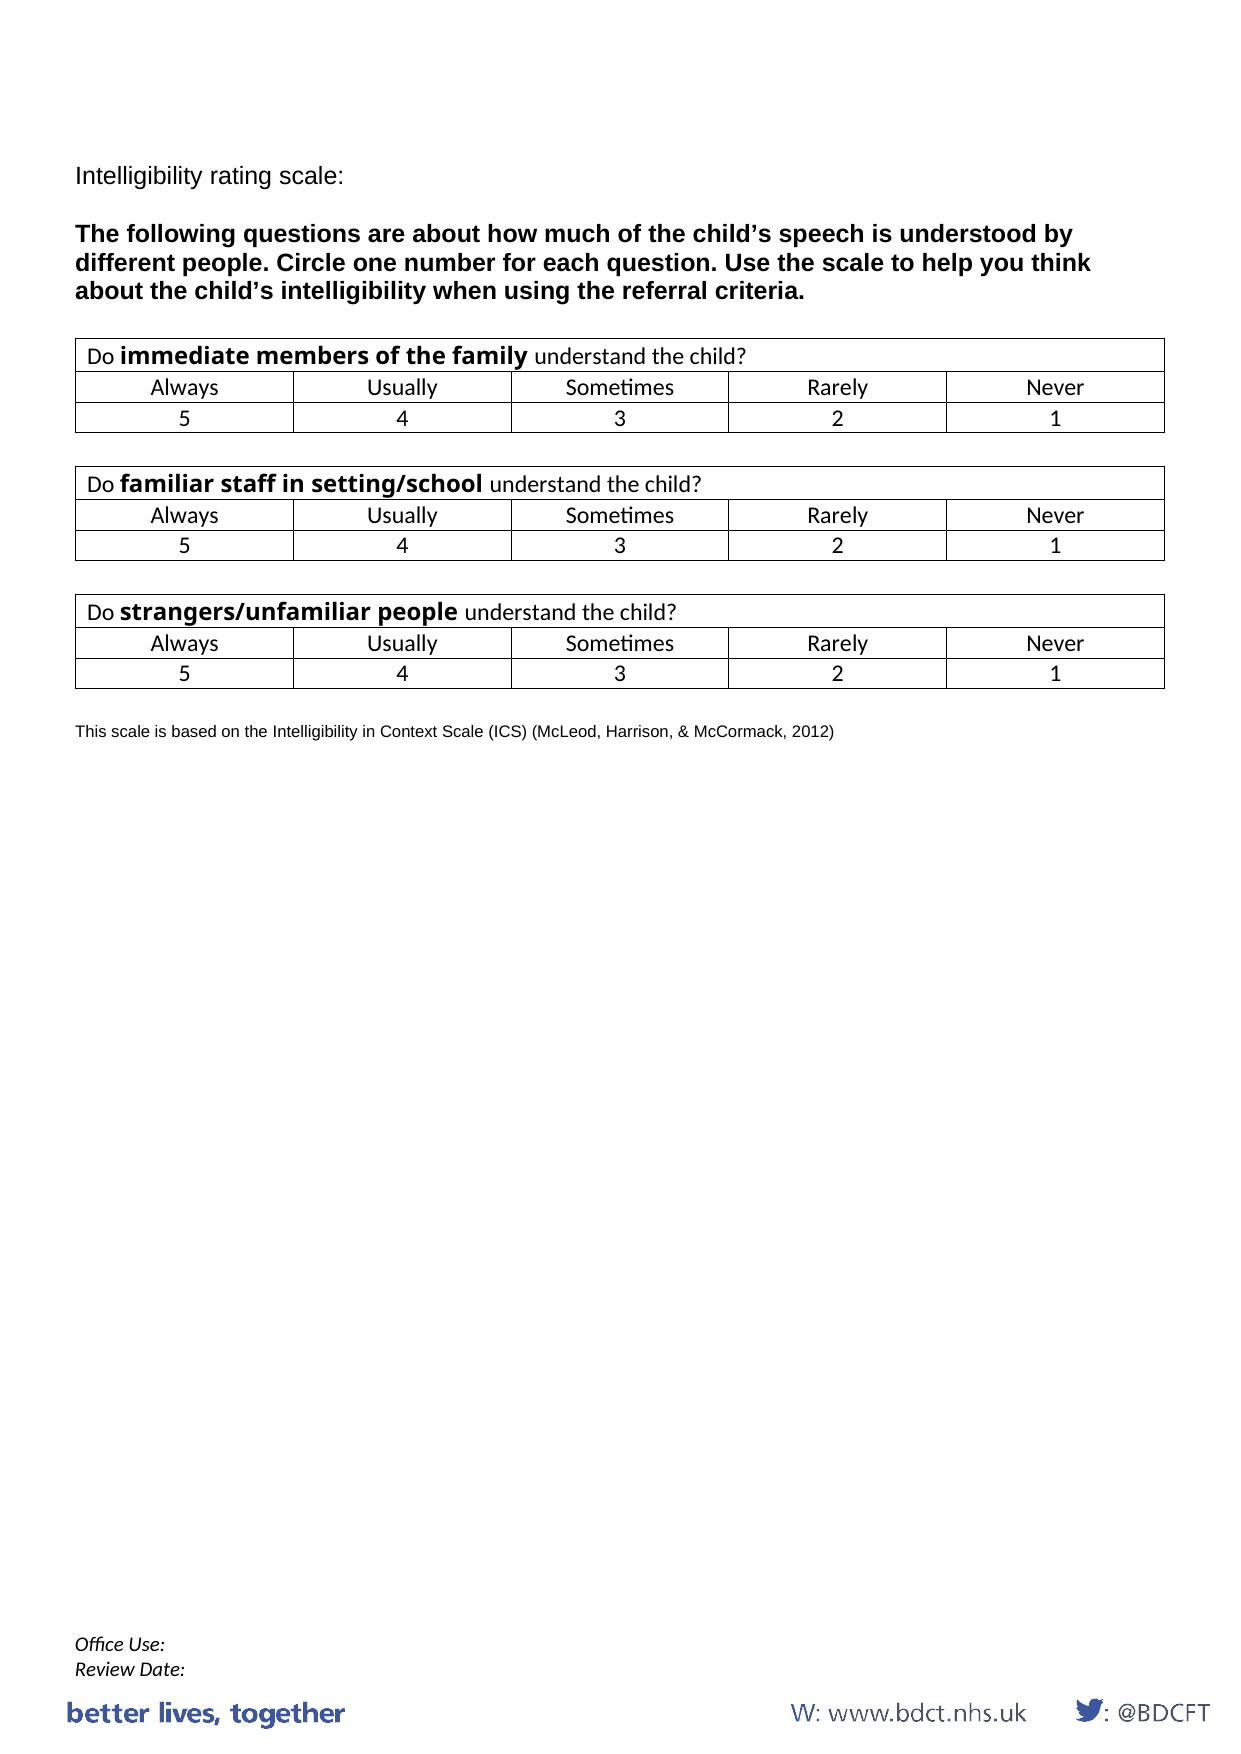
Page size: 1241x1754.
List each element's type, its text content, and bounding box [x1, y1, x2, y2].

table_cell Usually [294, 372, 511, 402]
table_cell Never [947, 628, 1164, 657]
table_header Do strangers/unfamiliar people understand the child? [76, 595, 1164, 627]
table_cell 4 [294, 531, 511, 560]
text The following questions are about how much of the child’s speech is understood by different people. Circle one number for each question. Use the scale to help you think about the child’s intelligibility when using the referral criteria. [75, 219, 1165, 305]
text This scale is based on the Intelligibility in Context Scale (ICS) (McLeod, Harrison, & McCormack, 2012) [75, 721, 1165, 741]
table_cell Always [76, 372, 293, 402]
table_cell Usually [294, 500, 511, 529]
table_cell Always [76, 628, 293, 657]
table_cell 3 [512, 531, 728, 560]
table_header Do familiar staff in setting/school understand the child? [76, 467, 1164, 499]
table_cell Sometimes [512, 372, 728, 402]
table_cell Never [947, 372, 1164, 402]
table_cell 5 [76, 659, 293, 688]
table_cell Never [947, 500, 1164, 529]
table_cell Always [76, 500, 293, 529]
table_cell Rarely [729, 372, 946, 402]
table_cell 3 [512, 403, 728, 432]
text Intelligibility rating scale: [75, 161, 1165, 190]
table_cell 1 [947, 531, 1164, 560]
table_cell 3 [512, 659, 728, 688]
table_cell 2 [729, 531, 946, 560]
table_cell 2 [729, 403, 946, 432]
picture [49, 1682, 1227, 1739]
table_cell Rarely [729, 500, 946, 529]
table_cell 5 [76, 531, 293, 560]
table_cell 4 [294, 403, 511, 432]
table_cell Sometimes [512, 628, 728, 657]
table_cell Rarely [729, 628, 946, 657]
table_cell 1 [947, 403, 1164, 432]
table_cell 5 [76, 403, 293, 432]
table_cell Usually [294, 628, 511, 657]
table_header Do immediate members of the family understand the child? [76, 339, 1164, 371]
table_cell 1 [947, 659, 1164, 688]
table_cell 2 [729, 659, 946, 688]
table_cell 4 [294, 659, 511, 688]
table_cell Sometimes [512, 500, 728, 529]
